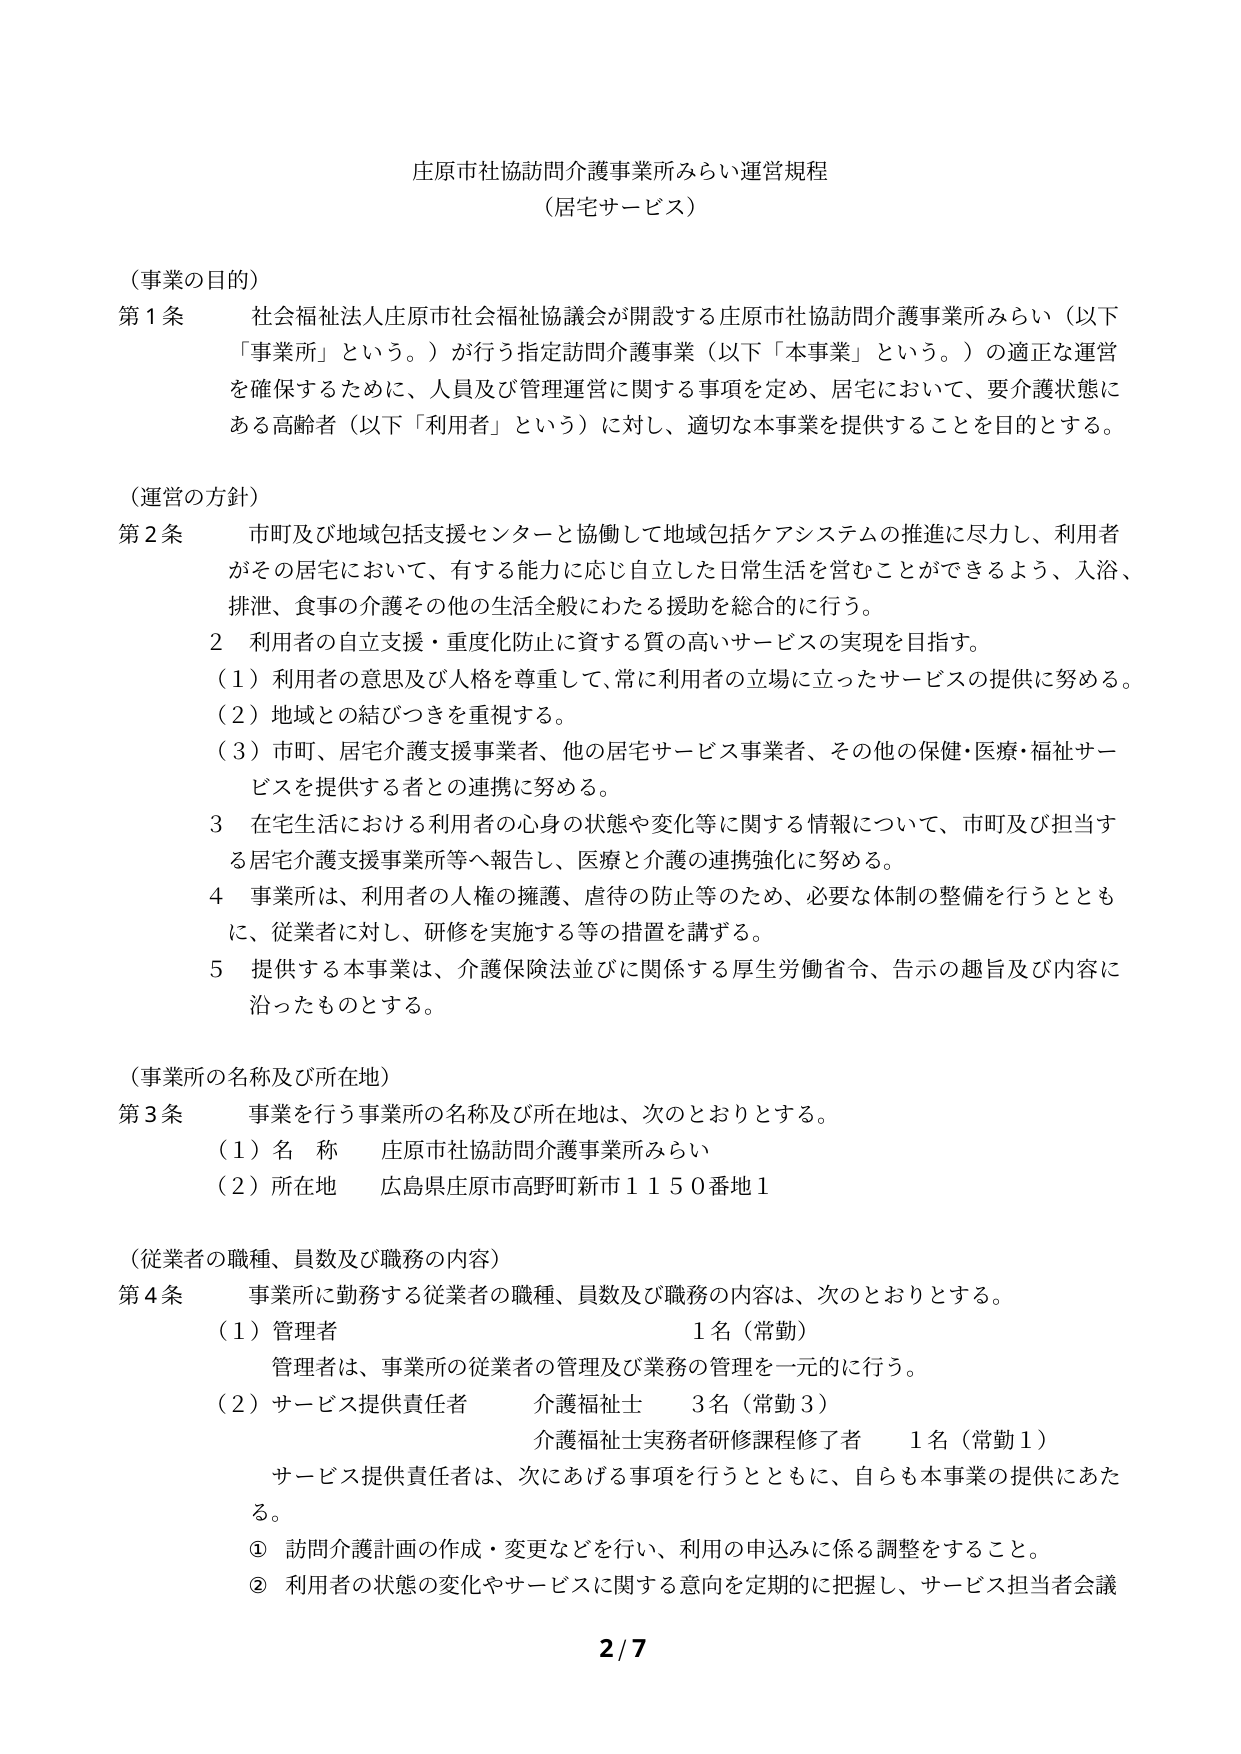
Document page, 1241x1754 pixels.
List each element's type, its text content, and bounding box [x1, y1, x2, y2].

text （運営の方針） [118, 478, 1122, 514]
text 介護福祉士実務者研修課程修了者 １名（常勤１） [118, 1421, 1122, 1457]
text ５ 提供する本事業は、介護保険法並びに関係する厚生労働省令、告示の趣旨及び内容に沿ったものとする。 [206, 949, 1122, 1022]
text （１）利用者の意思及び人格を尊重して､常に利用者の立場に立ったサービスの提供に努める。（２）地域との結びつきを重視する。 [206, 659, 1122, 732]
text （事業所の名称及び所在地） [118, 1058, 1122, 1094]
text （１）管理者 １名（常勤） [118, 1312, 1122, 1348]
text （従業者の職種、員数及び職務の内容） [118, 1239, 1122, 1276]
text （２）所在地 広島県庄原市高野町新市１１５０番地１ [118, 1167, 1122, 1203]
text ３ 在宅生活における利用者の心身の状態や変化等に関する情報について、市町及び担当する居宅介護支援事業所等へ報告し、医療と介護の連携強化に努める。 [206, 804, 1122, 877]
text ２ 利用者の自立支援・重度化防止に資する質の高いサービスの実現を目指す。 [118, 623, 1122, 659]
text 第4条 事業所に勤務する従業者の職種、員数及び職務の内容は、次のとおりとする。 [118, 1276, 1122, 1312]
list 訪問介護計画の作成・変更などを行い、利用の申込みに係る調整をすること。 [248, 1529, 1122, 1566]
text 第2条 市町及び地域包括支援センターと協働して地域包括ケアシステムの推進に尽力し、利用者がその居宅において、有する能力に応じ自立した日常生活を営むことができるよう、入浴、排泄、食事の介護その他の生活全般にわたる援助を総合的に行う。 [118, 514, 1122, 623]
text ４ 事業所は、利用者の人権の擁護、虐待の防止等のため、必要な体制の整備を行うとともに、従業者に対し、研修を実施する等の措置を講ずる。 [206, 877, 1122, 949]
text サービス提供責任者は、次にあげる事項を行うとともに、自らも本事業の提供にあたる。 [118, 1457, 1122, 1529]
text 第3条 事業を行う事業所の名称及び所在地は、次のとおりとする。 [118, 1094, 1122, 1131]
text 第1条 社会福祉法人庄原市社会福祉協議会が開設する庄原市社協訪問介護事業所みらい（以下「事業所」という。）が行う指定訪問介護事業（以下「本事業」という。）の適正な運営を確保するために、人員及び管理運営に関する事項を定め、居宅において、要介護状態にある高齢者（以下「利用者」という）に対し、適切な本事業を提供することを目的とする。 [118, 297, 1122, 442]
text （３）市町、居宅介護支援事業者、他の居宅サービス事業者、その他の保健･医療･福祉サービスを提供する者との連携に努める。 [206, 732, 1122, 804]
list 利用者の状態の変化やサービスに関する意向を定期的に把握し、サービス担当者会議 [248, 1566, 1122, 1602]
text （１）名 称 庄原市社協訪問介護事業所みらい [118, 1131, 1122, 1167]
text 管理者は、事業所の従業者の管理及び業務の管理を一元的に行う。 [74, 1348, 1122, 1384]
text （居宅サービス） [118, 188, 1122, 224]
text 庄原市社協訪問介護事業所みらい運営規程 [118, 152, 1122, 188]
text （事業の目的） [118, 261, 1122, 297]
text （２）サービス提供責任者 介護福祉士 ３名（常勤３） [118, 1384, 1122, 1421]
